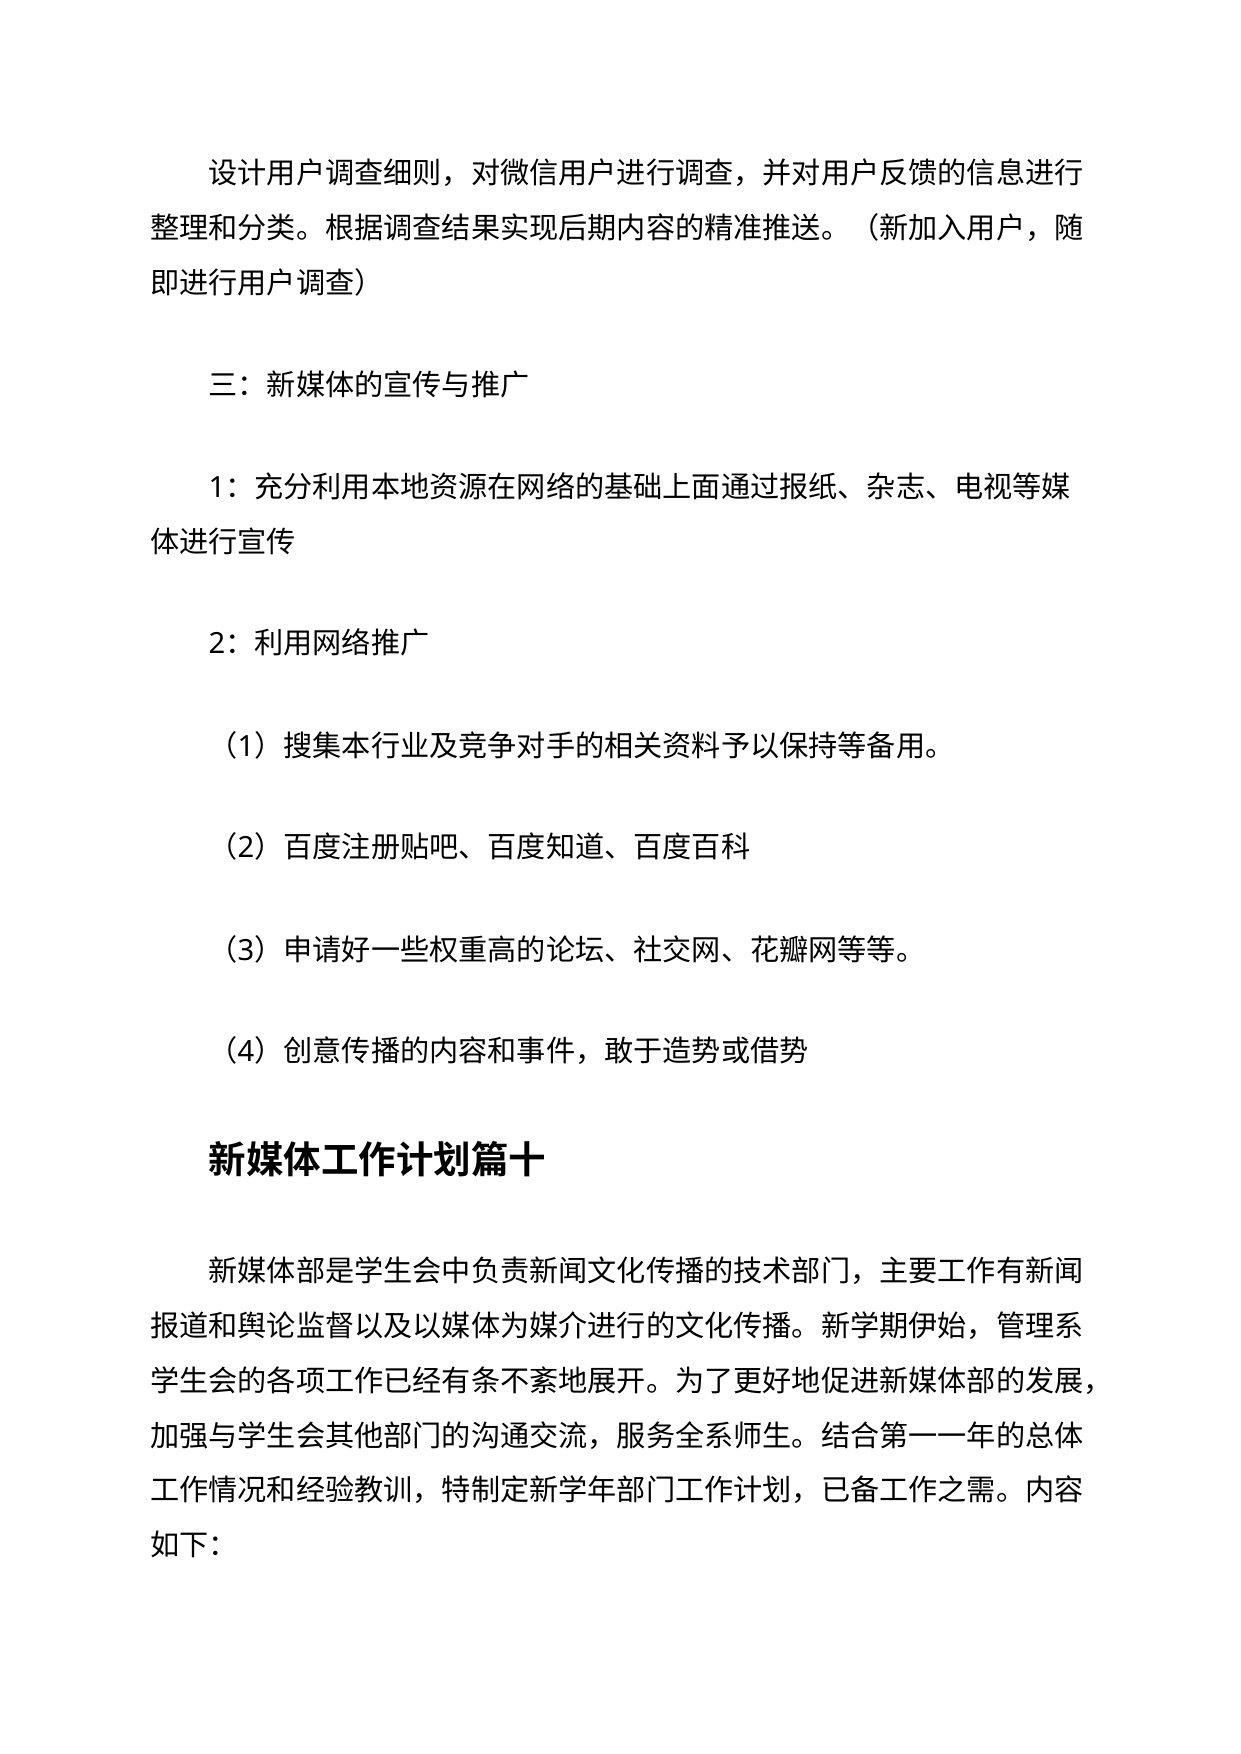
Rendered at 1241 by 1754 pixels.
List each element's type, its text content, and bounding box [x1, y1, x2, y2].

text 三：新媒体的宣传与推广 [150, 362, 1090, 404]
text （1）搜集本行业及竞争对手的相关资料予以保持等备用。 [150, 722, 1090, 764]
text （2）百度注册贴吧、百度知道、百度百科 [150, 824, 1090, 866]
text 新媒体工作计划篇十 [150, 1130, 1090, 1184]
text 1：充分利用本地资源在网络的基础上面通过报纸、杂志、电视等媒体进行宣传 [150, 463, 1090, 561]
text （3）申请好一些权重高的论坛、社交网、花瓣网等等。 [150, 926, 1090, 968]
text 设计用户调查细则，对微信用户进行调查，并对用户反馈的信息进行整理和分类。根据调查结果实现后期内容的精准推送。（新加入用户，随即进行用户调查） [150, 150, 1090, 302]
text （4）创意传播的内容和事件，敢于造势或借势 [150, 1028, 1090, 1070]
text 2：利用网络推广 [150, 620, 1090, 662]
text 新媒体部是学生会中负责新闻文化传播的技术部门，主要工作有新闻报道和舆论监督以及以媒体为媒介进行的文化传播。新学期伊始，管理系学生会的各项工作已经有条不紊地展开。为了更好地促进新媒体部的发展，加强与学生会其他部门的沟通交流，服务全系师生。结合第一一年的总体工作情况和经验教训，特制定新学年部门工作计划，已备工作之需。内容如下： [150, 1247, 1090, 1564]
